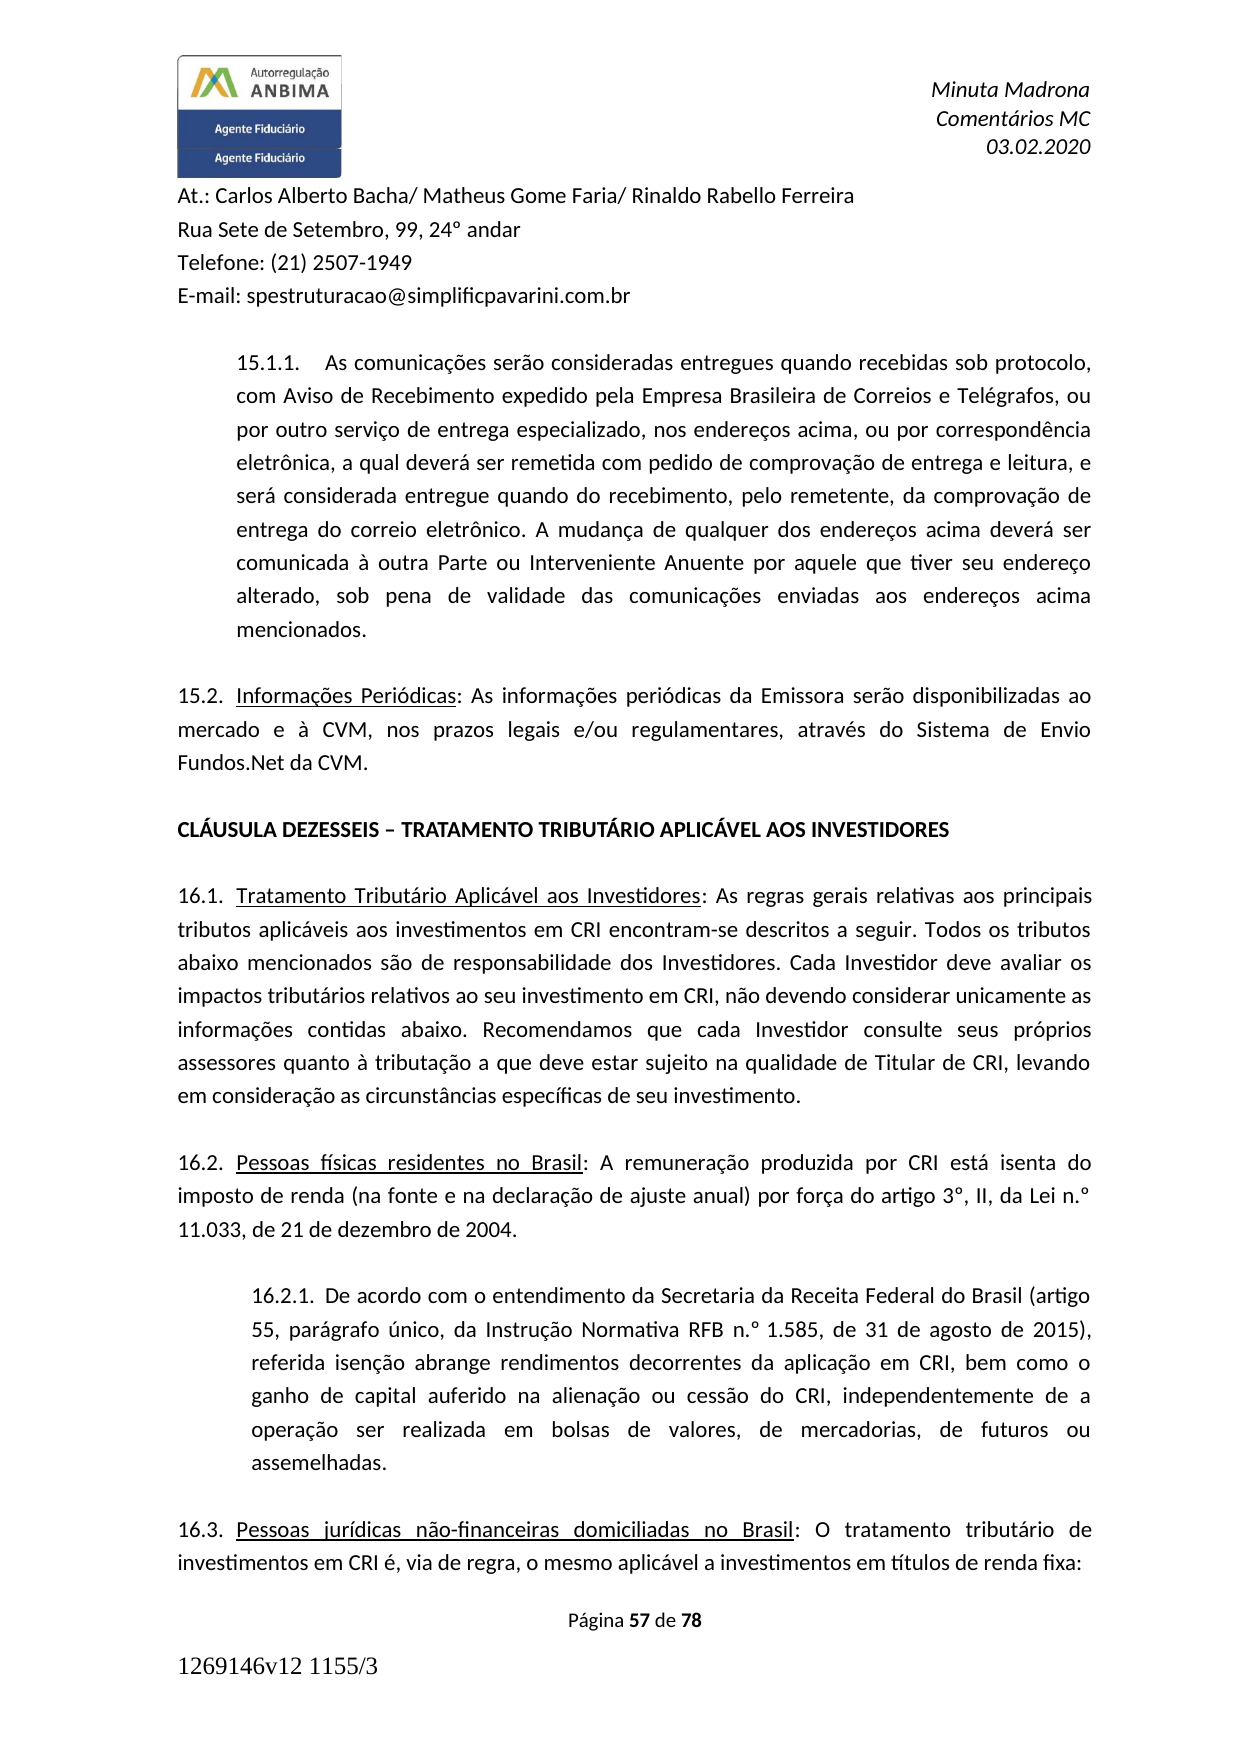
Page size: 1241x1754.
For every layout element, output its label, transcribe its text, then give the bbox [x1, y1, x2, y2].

list Pessoas jurídicas não-financeiras domiciliadas no Brasil: O tratamento tributário de investimentos em CRI é, via de regra, o mesmo aplicável a investimentos em títulos de renda fixa: [177, 1511, 1093, 1577]
subtitle CLÁUSULA DEZESSEIS – TRATAMENTO TRIBUTÁRIO APLICÁVEL AOS INVESTIDORES [177, 811, 1092, 844]
list De acordo com o entendimento da Secretaria da Receita Federal do Brasil (artigo 55, parágrafo único, da Instrução Normativa RFB n.º 1.585, de 31 de agosto de 2015), referida isenção abrange rendimentos decorrentes da aplicação em CRI, bem como o ganho de capital auferido na alienação ou cessão do CRI, independentemente de a operação ser realizada em bolsas de valores, de mercadorias, de futuros ou assemelhadas. [251, 1277, 1092, 1477]
text Telefone: (21) 2507-1949 [177, 244, 1092, 277]
picture [177, 55, 342, 177]
text At.: Carlos Alberto Bacha/ Matheus Gome Faria/ Rinaldo Rabello Ferreira [177, 177, 1093, 211]
list Tratamento Tributário Aplicável aos Investidores: As regras gerais relativas aos principais tributos aplicáveis aos investimentos em CRI encontram-se descritos a seguir. Todos os tributos abaixo mencionados são de responsabilidade dos Investidores. Cada Investidor deve avaliar os impactos tributários relativos ao seu investimento em CRI, não devendo considerar unicamente as informações contidas abaixo. Recomendamos que cada Investidor consulte seus próprios assessores quanto à tributação a que deve estar sujeito na qualidade de Titular de CRI, levando em consideração as circunstâncias específicas de seu investimento. [177, 877, 1093, 1111]
text Rua Sete de Setembro, 99, 24º andar [177, 211, 1092, 244]
list As comunicações serão consideradas entregues quando recebidas sob protocolo, com Aviso de Recebimento expedido pela Empresa Brasileira de Correios e Telégrafos, ou por outro serviço de entrega especializado, nos endereços acima, ou por correspondência eletrônica, a qual deverá ser remetida com pedido de comprovação de entrega e leitura, e será considerada entregue quando do recebimento, pelo remetente, da comprovação de entrega do correio eletrônico. A mudança de qualquer dos endereços acima deverá ser comunicada à outra Parte ou Interveniente Anuente por aquele que tiver seu endereço alterado, sob pena de validade das comunicações enviadas aos endereços acima mencionados. [236, 344, 1093, 644]
list Pessoas físicas residentes no Brasil: A remuneração produzida por CRI está isenta do imposto de renda (na fonte e na declaração de ajuste anual) por força do artigo 3º, II, da Lei n.º 11.033, de 21 de dezembro de 2004. [177, 1144, 1093, 1244]
list Informações Periódicas: As informações periódicas da Emissora serão disponibilizadas ao mercado e à CVM, nos prazos legais e/ou regulamentares, através do Sistema de Envio Fundos.Net da CVM. [177, 677, 1093, 777]
text E-mail: spestruturacao@simplificpavarini.com.br [177, 277, 1092, 311]
